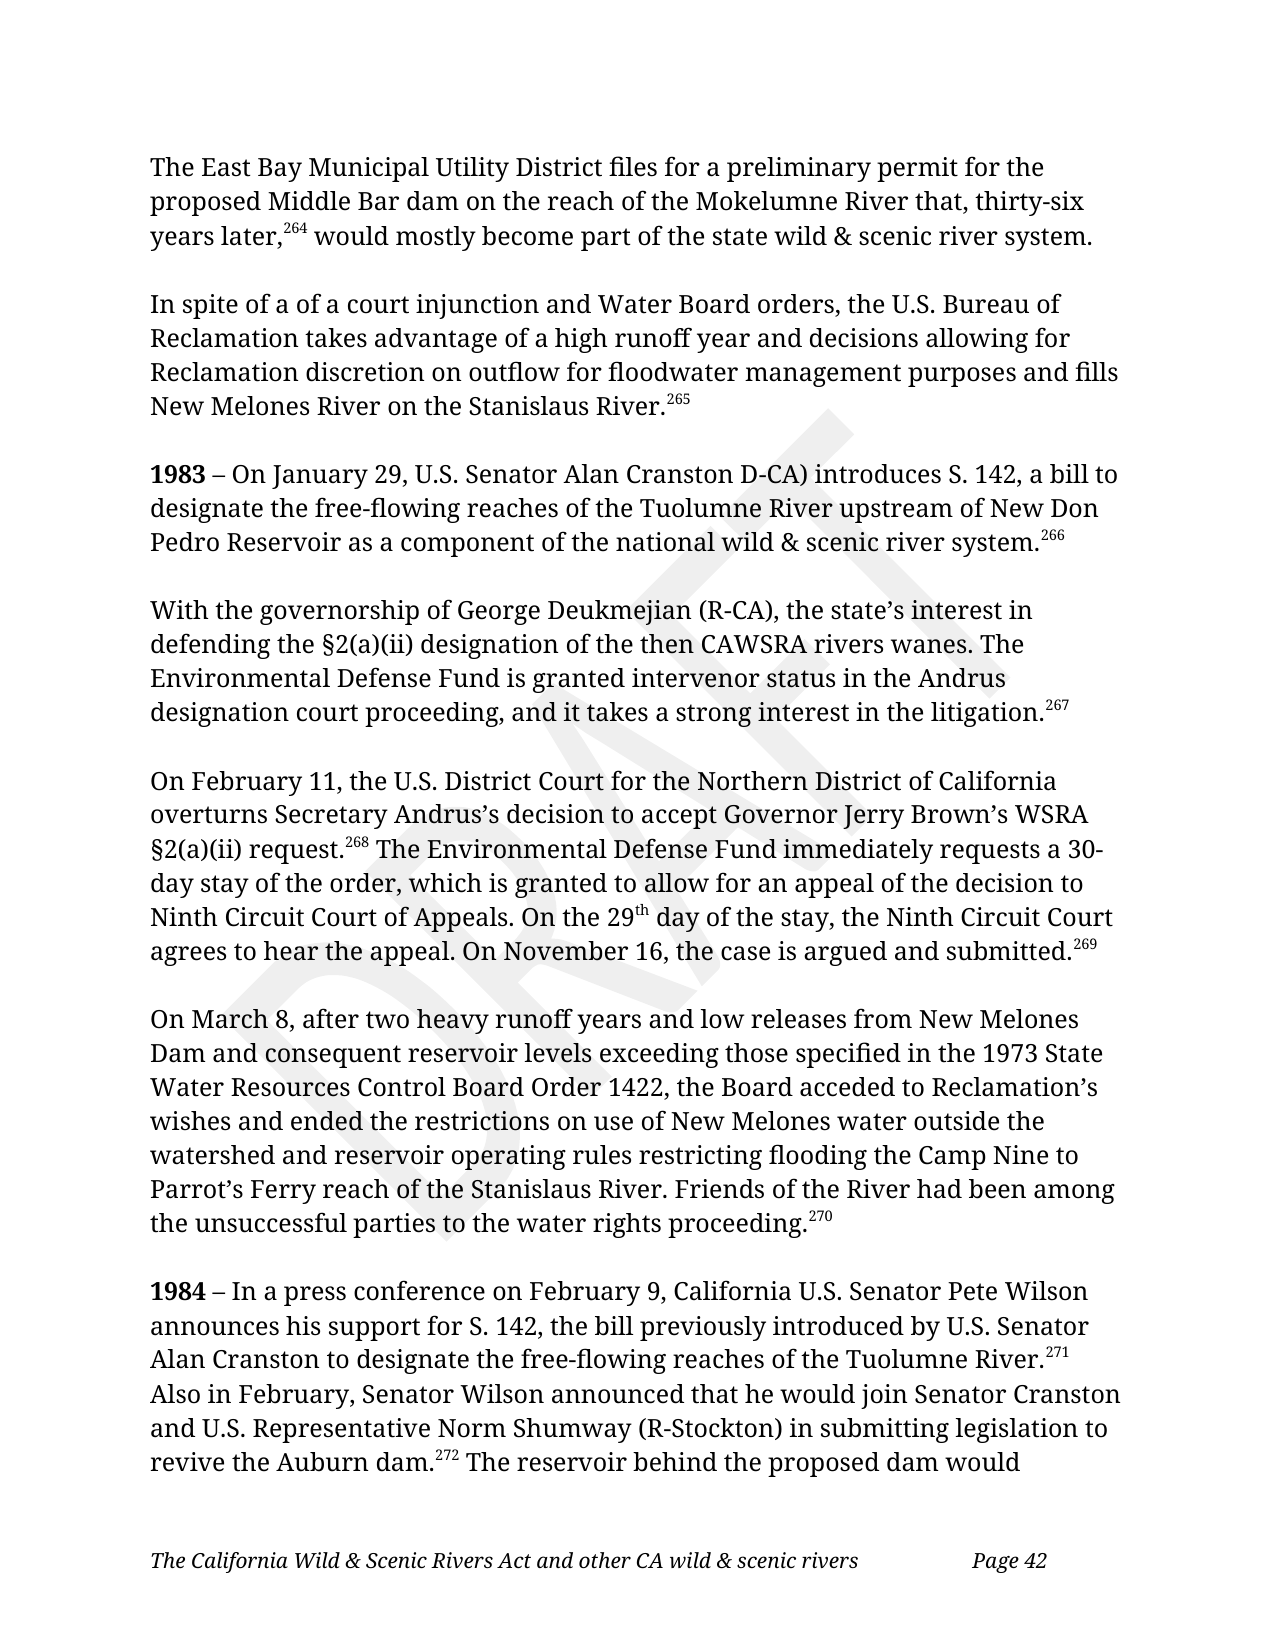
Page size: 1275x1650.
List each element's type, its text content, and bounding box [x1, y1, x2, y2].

text 1983 – On January 29, U.S. Senator Alan Cranston D-CA) introduces S. 142, a bill to designate the free-flowing reaches of the Tuolumne River upstream of New Don Pedro Reservoir as a component of the national wild & scenic river system. [150, 457, 1125, 559]
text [150, 1274, 1125, 1478]
text On March 8, after two heavy runoff years and low releases from New Melones Dam and consequent reservoir levels exceeding those specified in the 1973 State Water Resources Control Board Order 1422, the Board acceded to Reclamation’s wishes and ended the restrictions on use of New Melones water outside the watershed and reservoir operating rules restricting flooding the Camp Nine to Parrot’s Ferry reach of the Stanislaus River. Friends of the River had been among the unsuccessful parties to the water rights proceeding. [150, 1002, 1125, 1240]
text The East Bay Municipal Utility District files for a preliminary permit for the proposed Middle Bar dam on the reach of the Mokelumne River that, thirty-six years later, would mostly become part of the state wild & scenic river system. [150, 150, 1125, 252]
text On February 11, the U.S. District Court for the Northern District of California overturns Secretary Andrus’s decision to accept Governor Jerry Brown’s WSRA §2(a)(ii) request. The Environmental Defense Fund immediately requests a 30-day stay of the order, which is granted to allow for an appeal of the decision to Ninth Circuit Court of Appeals. On the 29th day of the stay, the Ninth Circuit Court agrees to hear the appeal. On November 16, the case is argued and submitted. [150, 763, 1125, 967]
text With the governorship of George Deukmejian (R-CA), the state’s interest in defending the §2(a)(ii) designation of the then CAWSRA rivers wanes. The Environmental Defense Fund is granted intervenor status in the Andrus designation court proceeding, and it takes a strong interest in the litigation. [150, 593, 1125, 729]
text In spite of a of a court injunction and Water Board orders, the U.S. Bureau of Reclamation takes advantage of a high runoff year and decisions allowing for Reclamation discretion on outflow for floodwater management purposes and fills New Melones River on the Stanislaus River. [150, 286, 1125, 422]
